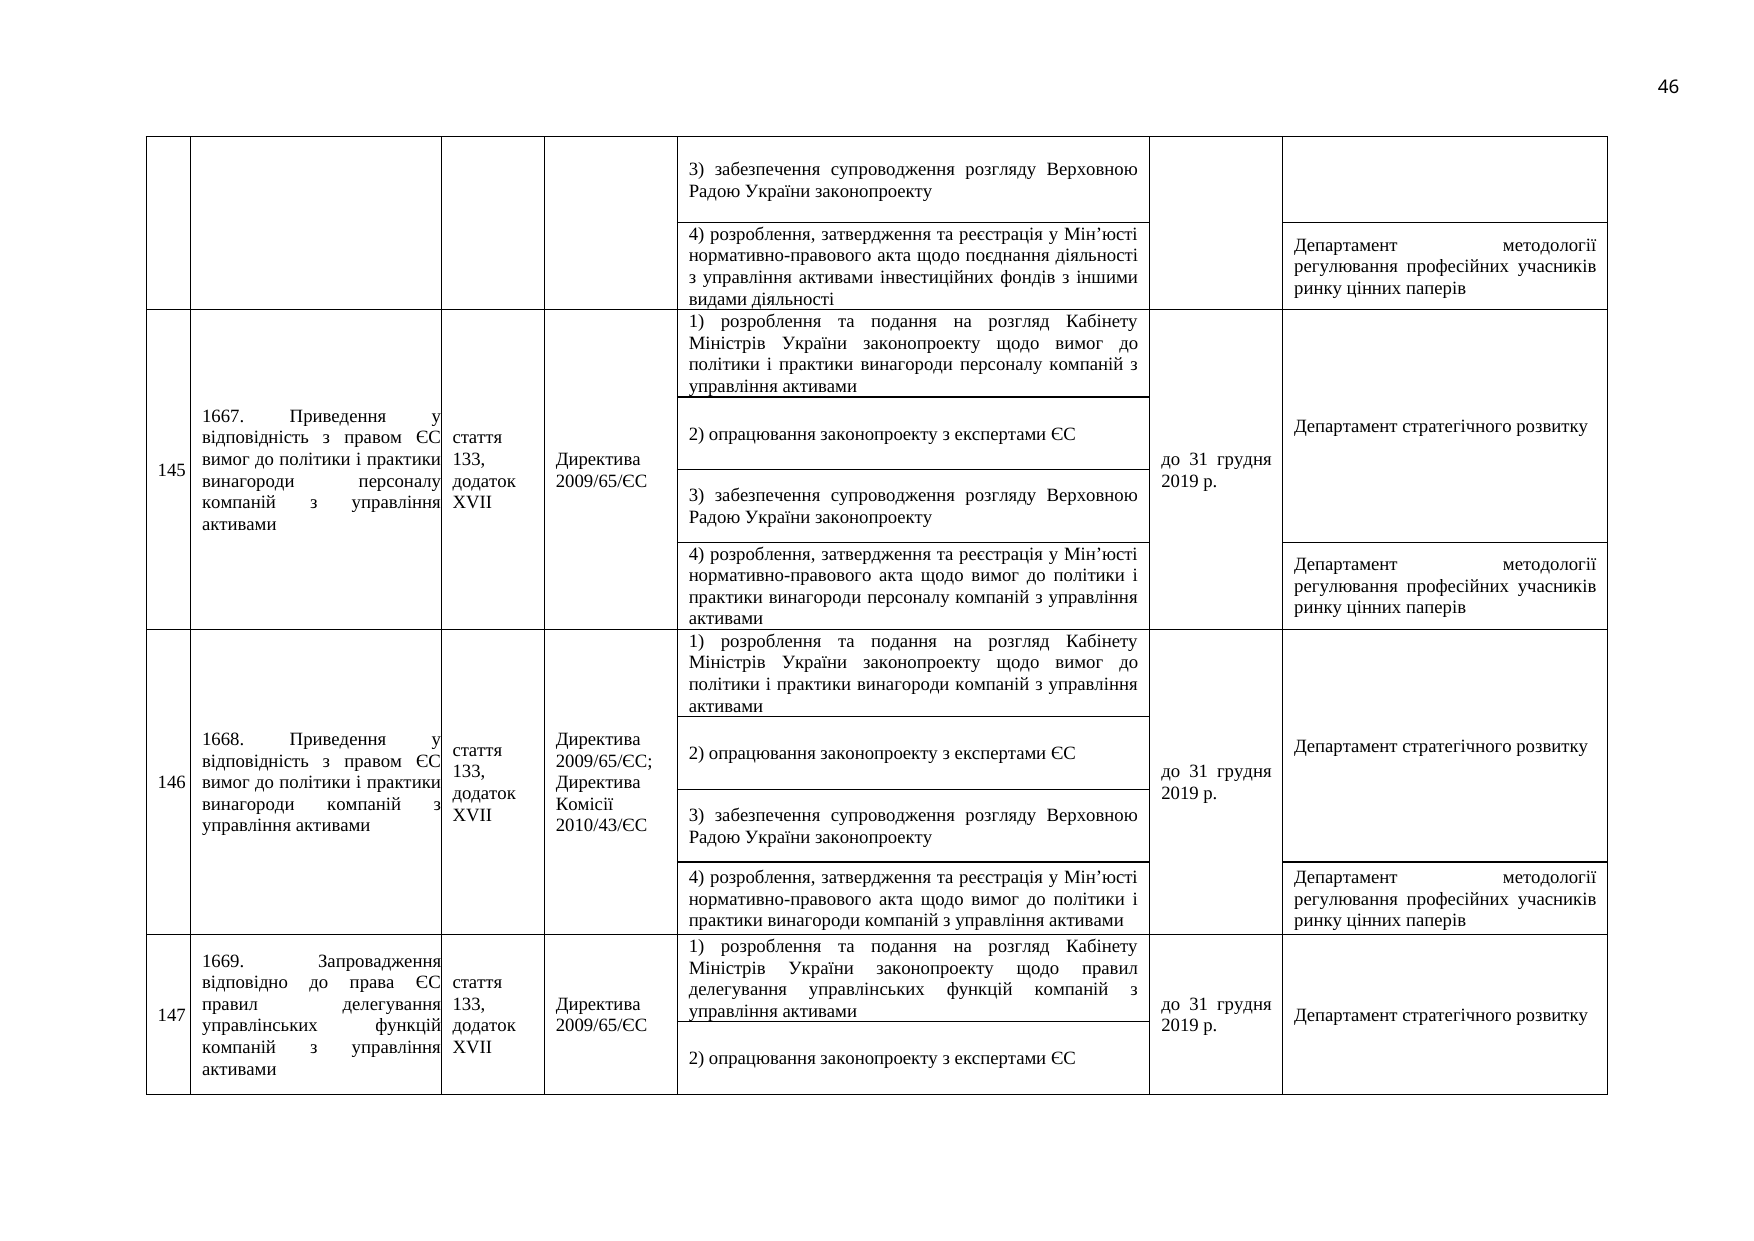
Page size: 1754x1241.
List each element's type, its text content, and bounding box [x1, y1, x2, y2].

table_cell Департамент методології регулювання професійних учасників ринку цінних паперів [1283, 223, 1607, 309]
table_cell Департамент стратегічного розвитку [1283, 630, 1607, 861]
table_cell стаття 133, додаток ХVII [442, 630, 544, 934]
table_cell 146 [147, 630, 190, 934]
table_cell 145 [147, 310, 190, 629]
table_cell 3) забезпечення супроводження розгляду Верховною Радою України законопроекту [678, 470, 1149, 542]
table_cell 1) розроблення та подання на розгляд Кабінету Міністрів України законопроекту щодо вимог до політики і практики винагороди компаній з управління активами [678, 630, 1149, 716]
table_cell 4) розроблення, затвердження та реєстрація у Мін’юсті нормативно-правового акта щодо поєднання діяльності з управління активами інвестиційних фондів з іншими видами діяльності [678, 223, 1149, 309]
table_cell стаття 133, додаток ХVII [442, 310, 544, 629]
table_cell до 31 грудня 2019 р. [1150, 935, 1282, 1094]
table_cell 1) розроблення та подання на розгляд Кабінету Міністрів України законопроекту щодо вимог до політики і практики винагороди персоналу компаній з управління активами [678, 310, 1149, 396]
table_cell 147 [147, 935, 190, 1094]
table_cell 2) опрацювання законопроекту з експертами ЄС [678, 1022, 1149, 1094]
table_cell 2) опрацювання законопроекту з експертами ЄС [678, 717, 1149, 789]
table_cell стаття 133, додаток ХVII [442, 935, 544, 1094]
table_cell Директива 2009/65/ЄС; Директива Комісії 2010/43/ЄС [545, 630, 677, 934]
table_cell 1668. Приведення у відповідність з правом ЄС вимог до політики і практики винагороди компаній з управління активами [191, 630, 441, 934]
table_cell 1) розроблення та подання на розгляд Кабінету Міністрів України законопроекту щодо правил делегування управлінських функцій компаній з управління активами [678, 935, 1149, 1021]
table_cell Департамент стратегічного розвитку [1283, 310, 1607, 542]
table_cell 1669. Запровадження відповідно до права ЄС правил делегування управлінських функцій компаній з управління активами [191, 935, 441, 1094]
table_cell Директива 2009/65/ЄС [545, 935, 677, 1094]
table_cell до 31 грудня 2019 р. [1150, 630, 1282, 934]
table_cell Департамент методології регулювання професійних учасників ринку цінних паперів [1283, 543, 1607, 629]
table_cell Директива 2009/65/ЄС [545, 310, 677, 629]
table_cell 4) розроблення, затвердження та реєстрація у Мін’юсті нормативно-правового акта щодо вимог до політики і практики винагороди персоналу компаній з управління активами [678, 543, 1149, 629]
table_cell Департамент методології регулювання професійних учасників ринку цінних паперів [1283, 863, 1607, 934]
table_cell до 31 грудня 2019 р. [1150, 310, 1282, 629]
table_cell 2) опрацювання законопроекту з експертами ЄС [678, 398, 1149, 469]
table_cell 3) забезпечення супроводження розгляду Верховною Радою України законопроекту [678, 137, 1149, 222]
table_cell 4) розроблення, затвердження та реєстрація у Мін’юсті нормативно-правового акта щодо вимог до політики і практики винагороди компаній з управління активами [678, 863, 1149, 934]
table_cell Департамент стратегічного розвитку [1283, 935, 1607, 1094]
table_cell 3) забезпечення супроводження розгляду Верховною Радою України законопроекту [678, 790, 1149, 861]
table_cell 1667. Приведення у відповідність з правом ЄС вимог до політики і практики винагороди персоналу компаній з управління активами [191, 310, 441, 629]
